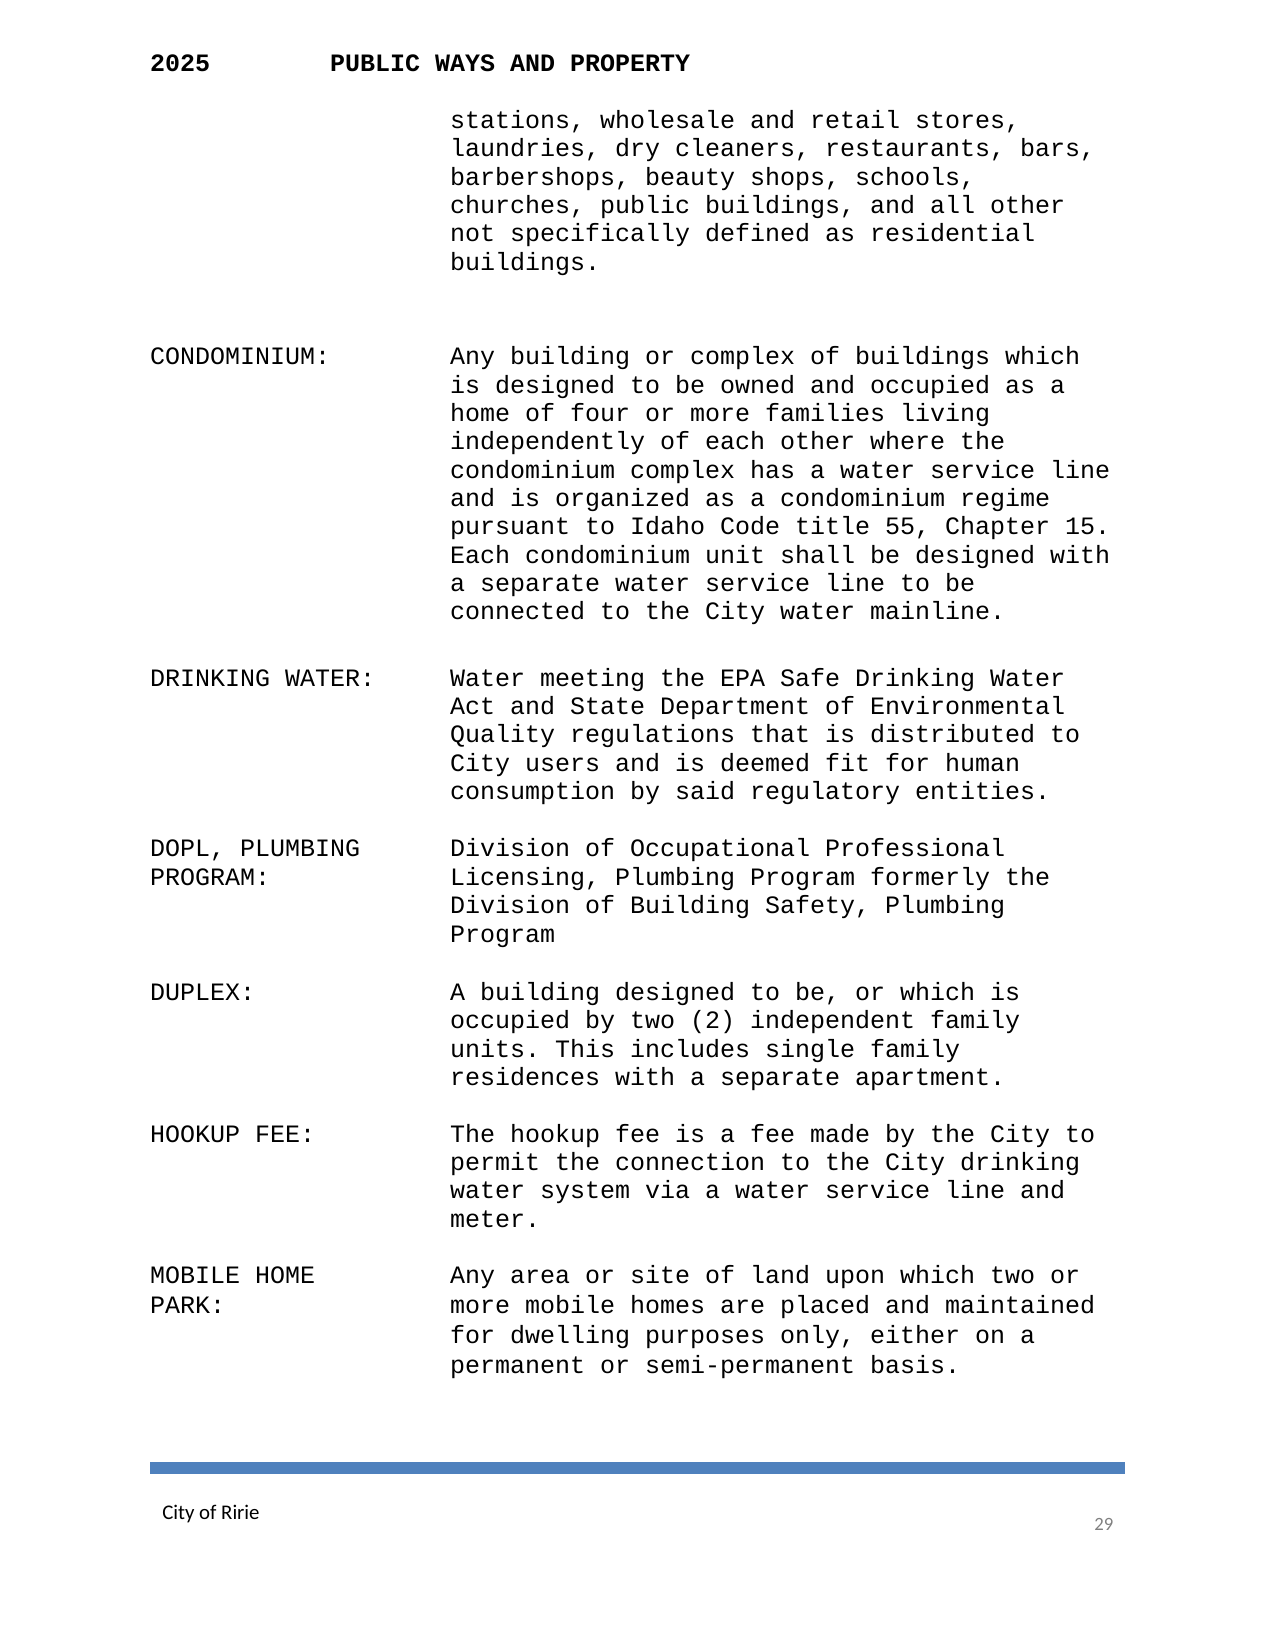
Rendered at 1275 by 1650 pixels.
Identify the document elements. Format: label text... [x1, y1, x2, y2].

text HOOKUP FEE: The hookup fee is a fee made by the City to permit the connection to the City drinking water system via a water service line and meter. [150, 1121, 1125, 1235]
text CONDOMINIUM: Any building or complex of buildings which is designed to be owned and occupied as a home of four or more families living independently of each other where the condominium complex has a water service line and is organized as a condominium regime pursuant to Idaho Code title 55, Chapter 15. Each condominium unit shall be designed with a separate water service line to be connected to the City water mainline. [150, 344, 1125, 627]
text DOPL, PLUMBING Division of Occupational Professional PROGRAM: Licensing, Plumbing Program formerly the Division of Building Safety, Plumbing Program [150, 835, 1125, 950]
text DRINKING WATER: Water meeting the EPA Safe Drinking Water Act and State Department of Environmental Quality regulations that is distributed to City users and is deemed fit for human consumption by said regulatory entities. [150, 665, 1125, 807]
text MOBILE HOME Any area or site of land upon which two or PARK: more mobile homes are placed and maintained for dwelling purposes only, either on a permanent or semi-permanent basis. [150, 1263, 1125, 1381]
text DUPLEX: A building designed to be, or which is occupied by two (2) independent family units. This includes single family residences with a separate apartment. [150, 980, 1125, 1093]
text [150, 107, 1125, 277]
